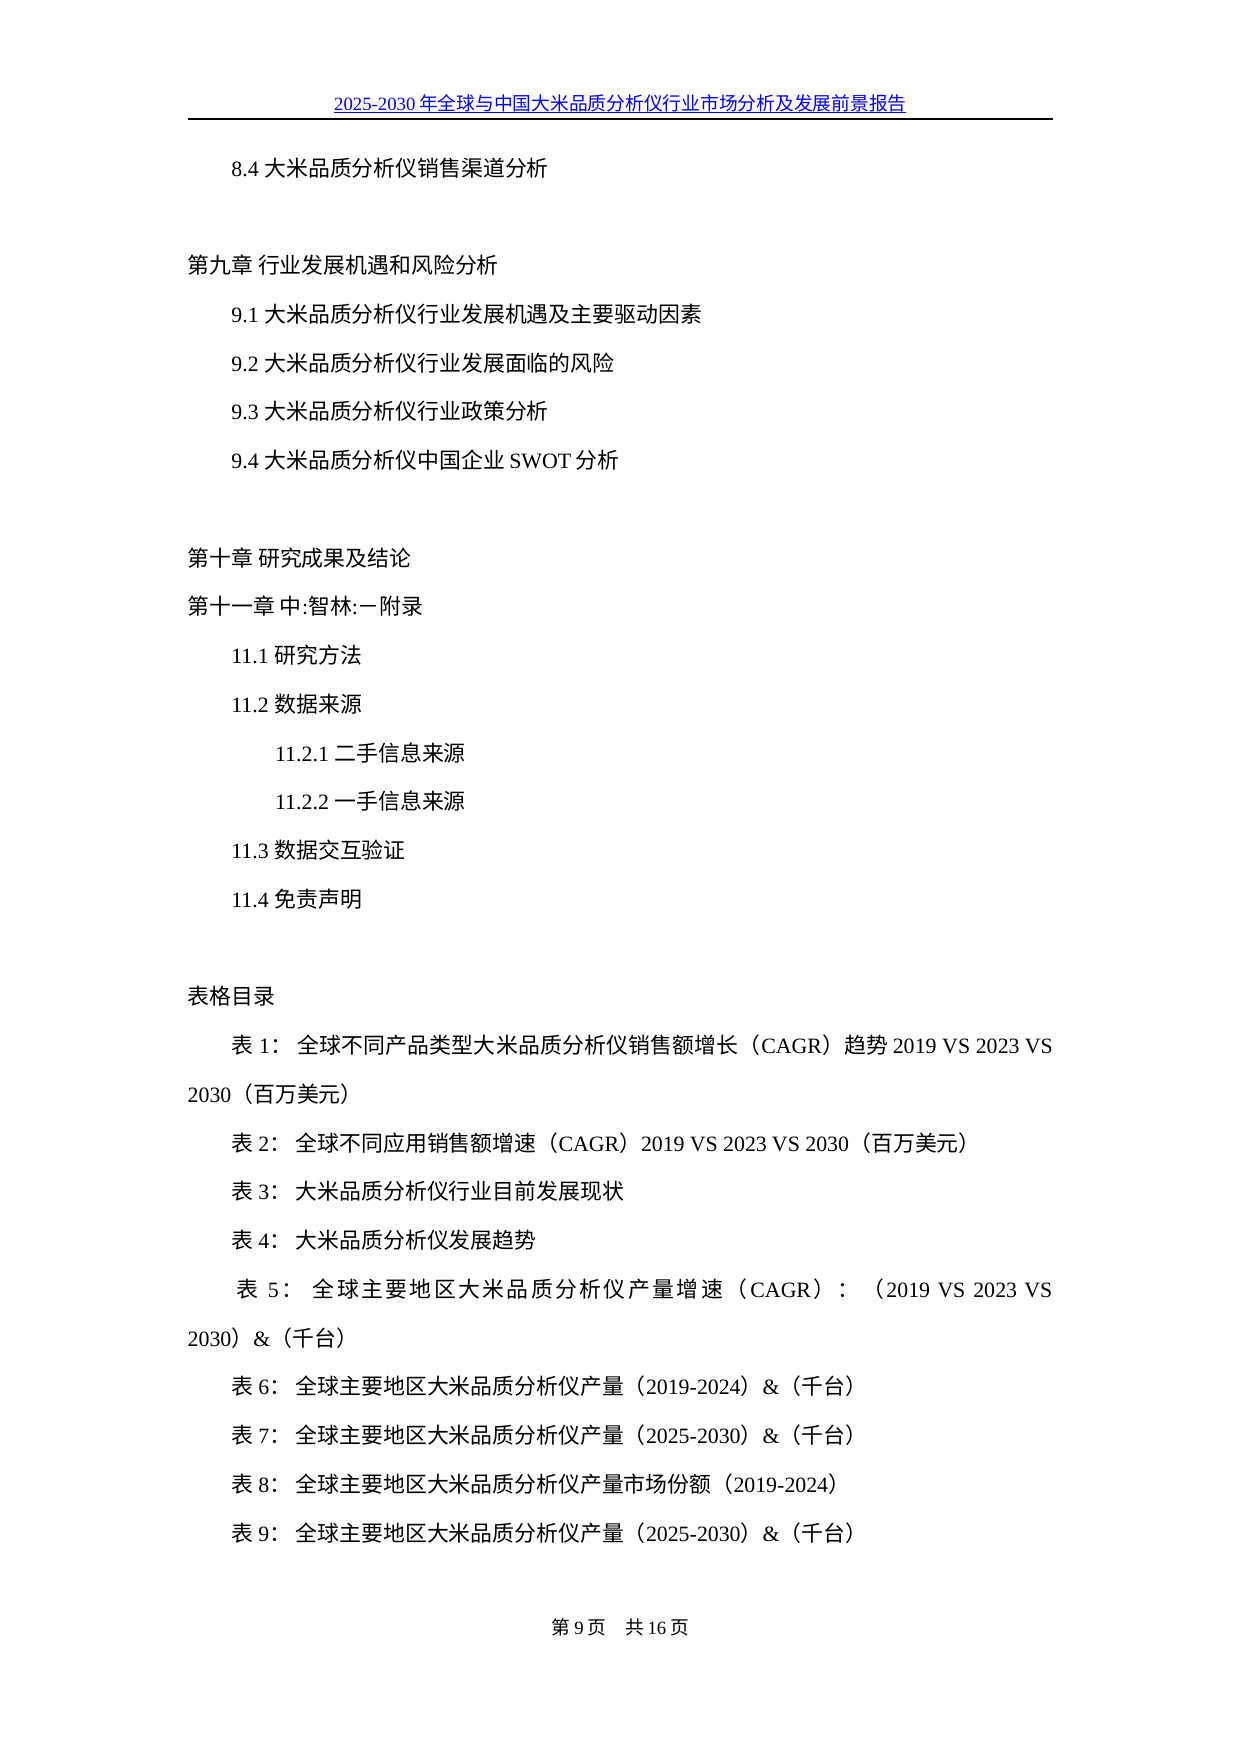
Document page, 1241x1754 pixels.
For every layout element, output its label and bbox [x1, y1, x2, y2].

text [187, 150, 1053, 1548]
